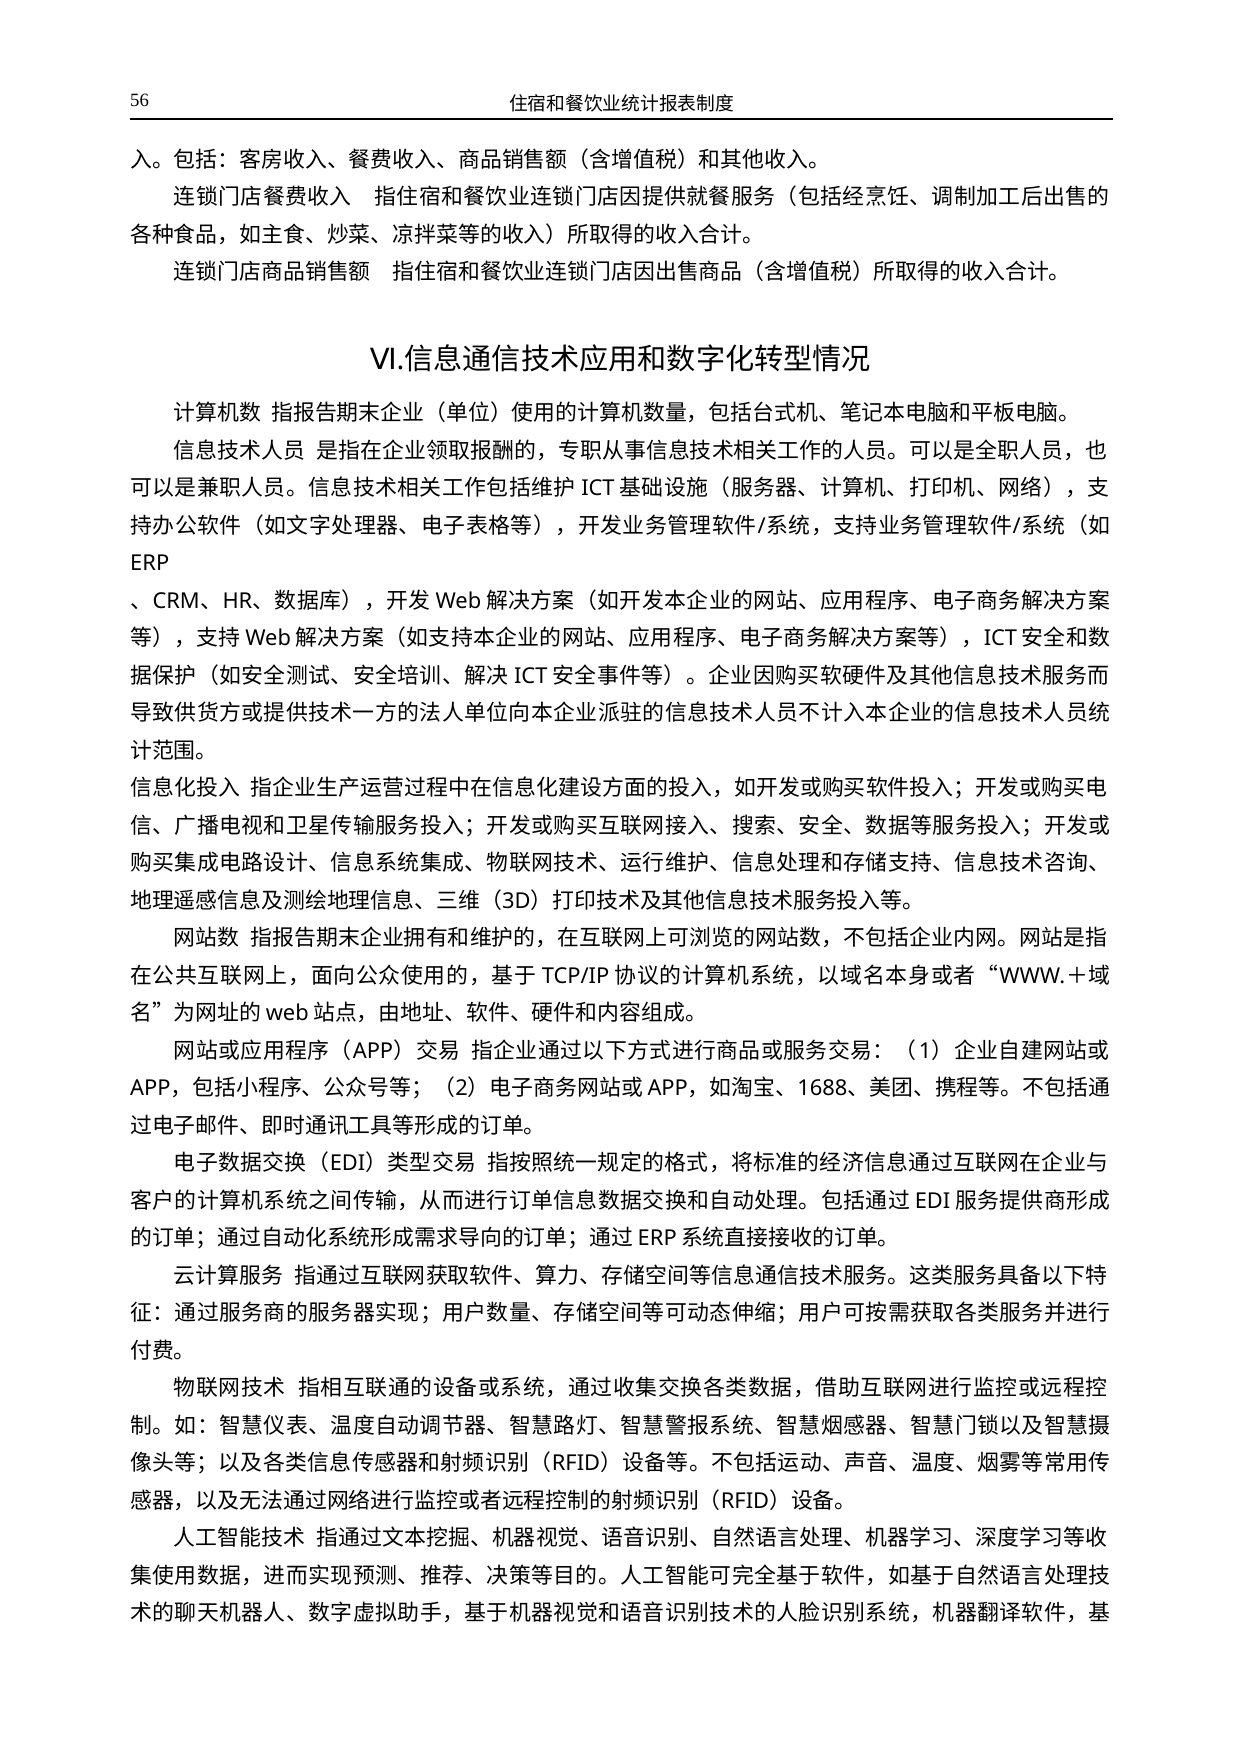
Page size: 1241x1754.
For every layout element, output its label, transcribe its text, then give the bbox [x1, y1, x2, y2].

text Ⅵ.信息通信技术应用和数字化转型情况 [130, 336, 1110, 378]
text 连锁门店餐费收入 指住宿和餐饮业连锁门店因提供就餐服务（包括经烹饪、调制加工后出售的各种食品，如主食、炒菜、凉拌菜等的收入）所取得的收入合计。 [130, 173, 1110, 248]
text 物联网技术 指相互联通的设备或系统，通过收集交换各类数据，借助互联网进行监控或远程控制。如：智慧仪表、温度自动调节器、智慧路灯、智慧警报系统、智慧烟感器、智慧门锁以及智慧摄像头等；以及各类信息传感器和射频识别（RFID）设备等。不包括运动、声音、温度、烟雾等常用传感器，以及无法通过网络进行监控或者远程控制的射频识别（RFID）设备。 [130, 1366, 1110, 1516]
text 、CRM、HR、数据库），开发Web解决方案（如开发本企业的网站、应用程序、电子商务解决方案等），支持Web解决方案（如支持本企业的网站、应用程序、电子商务解决方案等），ICT安全和数据保护（如安全测试、安全培训、解决ICT安全事件等）。企业因购买软硬件及其他信息技术服务而导致供货方或提供技术一方的法人单位向本企业派驻的信息技术人员不计入本企业的信息技术人员统计范围。 [130, 578, 1110, 766]
text 计算机数 指报告期末企业（单位）使用的计算机数量，包括台式机、笔记本电脑和平板电脑。 [130, 391, 1110, 428]
text 网站或应用程序（APP）交易 指企业通过以下方式进行商品或服务交易：（1）企业自建网站或APP，包括小程序、公众号等；（2）电子商务网站或APP，如淘宝、1688、美团、携程等。不包括通过电子邮件、即时通讯工具等形成的订单。 [130, 1028, 1110, 1141]
text 电子数据交换（EDI）类型交易 指按照统一规定的格式，将标准的经济信息通过互联网在企业与客户的计算机系统之间传输，从而进行订单信息数据交换和自动处理。包括通过EDI服务提供商形成的订单；通过自动化系统形成需求导向的订单；通过ERP系统直接接收的订单。 [130, 1141, 1110, 1253]
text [130, 136, 1110, 173]
text 网站数 指报告期末企业拥有和维护的，在互联网上可浏览的网站数，不包括企业内网。网站是指在公共互联网上，面向公众使用的，基于TCP/IP协议的计算机系统，以域名本身或者“WWW.＋域名”为网址的web站点，由地址、软件、硬件和内容组成。 [130, 916, 1110, 1028]
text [130, 1516, 1110, 1628]
text 信息化投入 指企业生产运营过程中在信息化建设方面的投入，如开发或购买软件投入；开发或购买电信、广播电视和卫星传输服务投入；开发或购买互联网接入、搜索、安全、数据等服务投入；开发或购买集成电路设计、信息系统集成、物联网技术、运行维护、信息处理和存储支持、信息技术咨询、地理遥感信息及测绘地理信息、三维（3D）打印技术及其他信息技术服务投入等。 [130, 766, 1110, 916]
text 信息技术人员 是指在企业领取报酬的，专职从事信息技术相关工作的人员。可以是全职人员，也可以是兼职人员。信息技术相关工作包括维护ICT基础设施（服务器、计算机、打印机、网络），支持办公软件（如文字处理器、电子表格等），开发业务管理软件/系统，支持业务管理软件/系统（如ERP [130, 428, 1110, 578]
text 连锁门店商品销售额 指住宿和餐饮业连锁门店因出售商品（含增值税）所取得的收入合计。 [130, 248, 1110, 286]
text 云计算服务 指通过互联网获取软件、算力、存储空间等信息通信技术服务。这类服务具备以下特征：通过服务商的服务器实现；用户数量、存储空间等可动态伸缩；用户可按需获取各类服务并进行付费。 [130, 1253, 1110, 1366]
